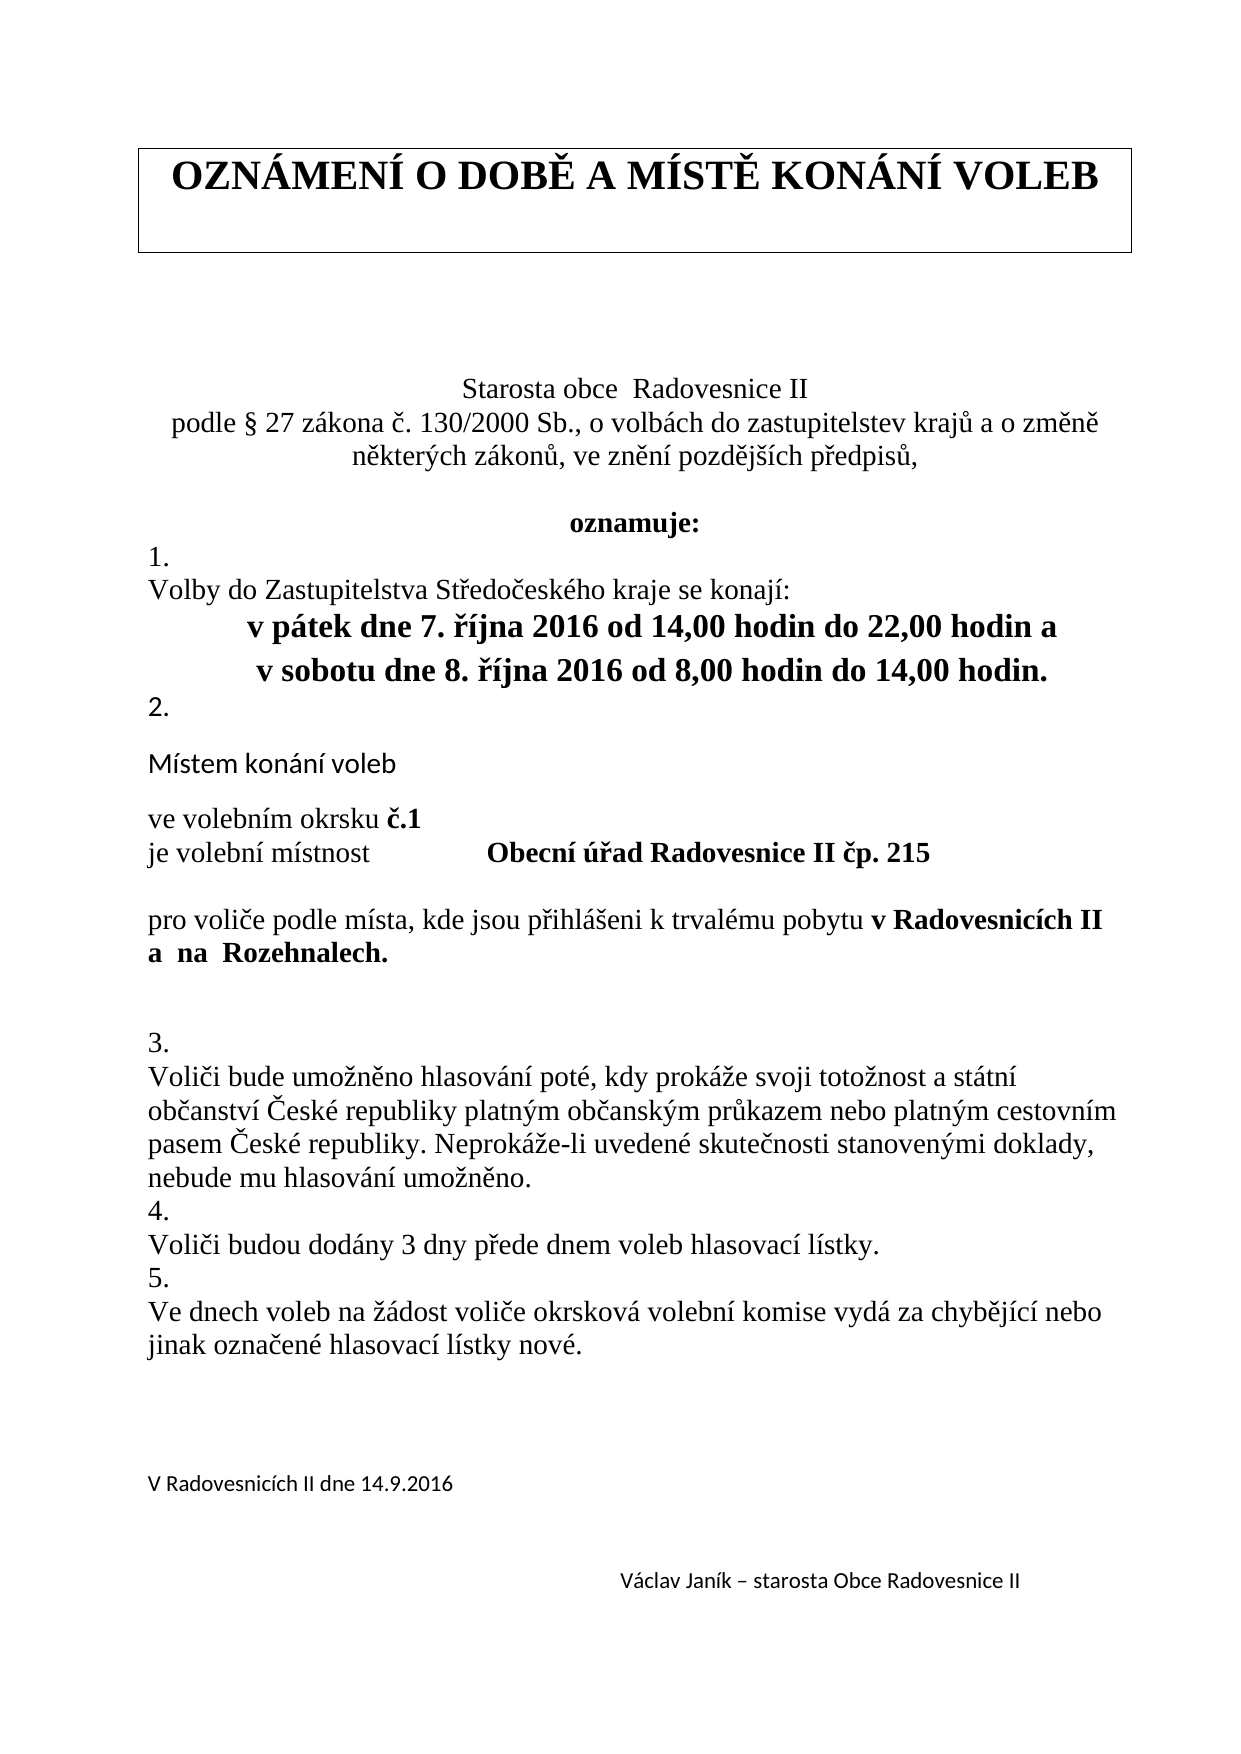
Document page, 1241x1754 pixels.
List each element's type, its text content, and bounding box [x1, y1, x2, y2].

text Voliči budou dodány 3 dny přede dnem voleb hlasovací lístky. [148, 1227, 1122, 1260]
text 3. [148, 1026, 1122, 1059]
text oznamuje: [148, 505, 1122, 539]
text Volby do Zastupitelstva Středočeského kraje se konají: [148, 572, 1122, 606]
text 2. [148, 688, 1122, 724]
text  v sobotu dne 8. října 2016 od 8,00 hodin do 14,00 hodin. [148, 650, 1122, 688]
text 5. [148, 1260, 1122, 1294]
text pro voliče podle místa, kde jsou přihlášeni k trvalému pobytu v Radovesnicích II a na Rozehnalech. [148, 902, 1122, 969]
text Ve dnech voleb na žádost voliče okrsková volební komise vydá za chybějící nebo jinak označené hlasovací lístky nové. [148, 1294, 1122, 1361]
text ve volebním okrsku č.1 [148, 801, 1122, 835]
text Starosta obce Radovesnice II [148, 371, 1122, 405]
text 4. [148, 1193, 1122, 1227]
text V Radovesnicích II dne 14.9.2016 [148, 1469, 1122, 1497]
text 1. [148, 539, 1122, 572]
text Voliči bude umožněno hlasování poté, kdy prokáže svoji totožnost a státní občanství České republiky platným občanským průkazem nebo platným cestovním pasem České republiky. Neprokáže-li uvedené skutečnosti stanovenými doklady, nebude mu hlasování umožněno. [148, 1059, 1122, 1193]
text  v pátek dne 7. října 2016 od 14,00 hodin do 22,00 hodin a [148, 606, 1122, 644]
text podle § 27 zákona č. 130/2000 Sb., o volbách do zastupitelstev krajů a o změně některých zákonů, ve znění pozdějších předpisů, [148, 405, 1122, 472]
text Místem konání voleb [148, 745, 1122, 781]
text je volební místnost Obecní úřad Radovesnice II čp. 215 [148, 835, 1122, 868]
text OZNÁMENÍ O DOBĚ A MÍSTĚ KONÁNÍ VOLEB [139, 149, 1131, 199]
text Václav Janík – starosta Obce Radovesnice II [148, 1567, 1122, 1594]
